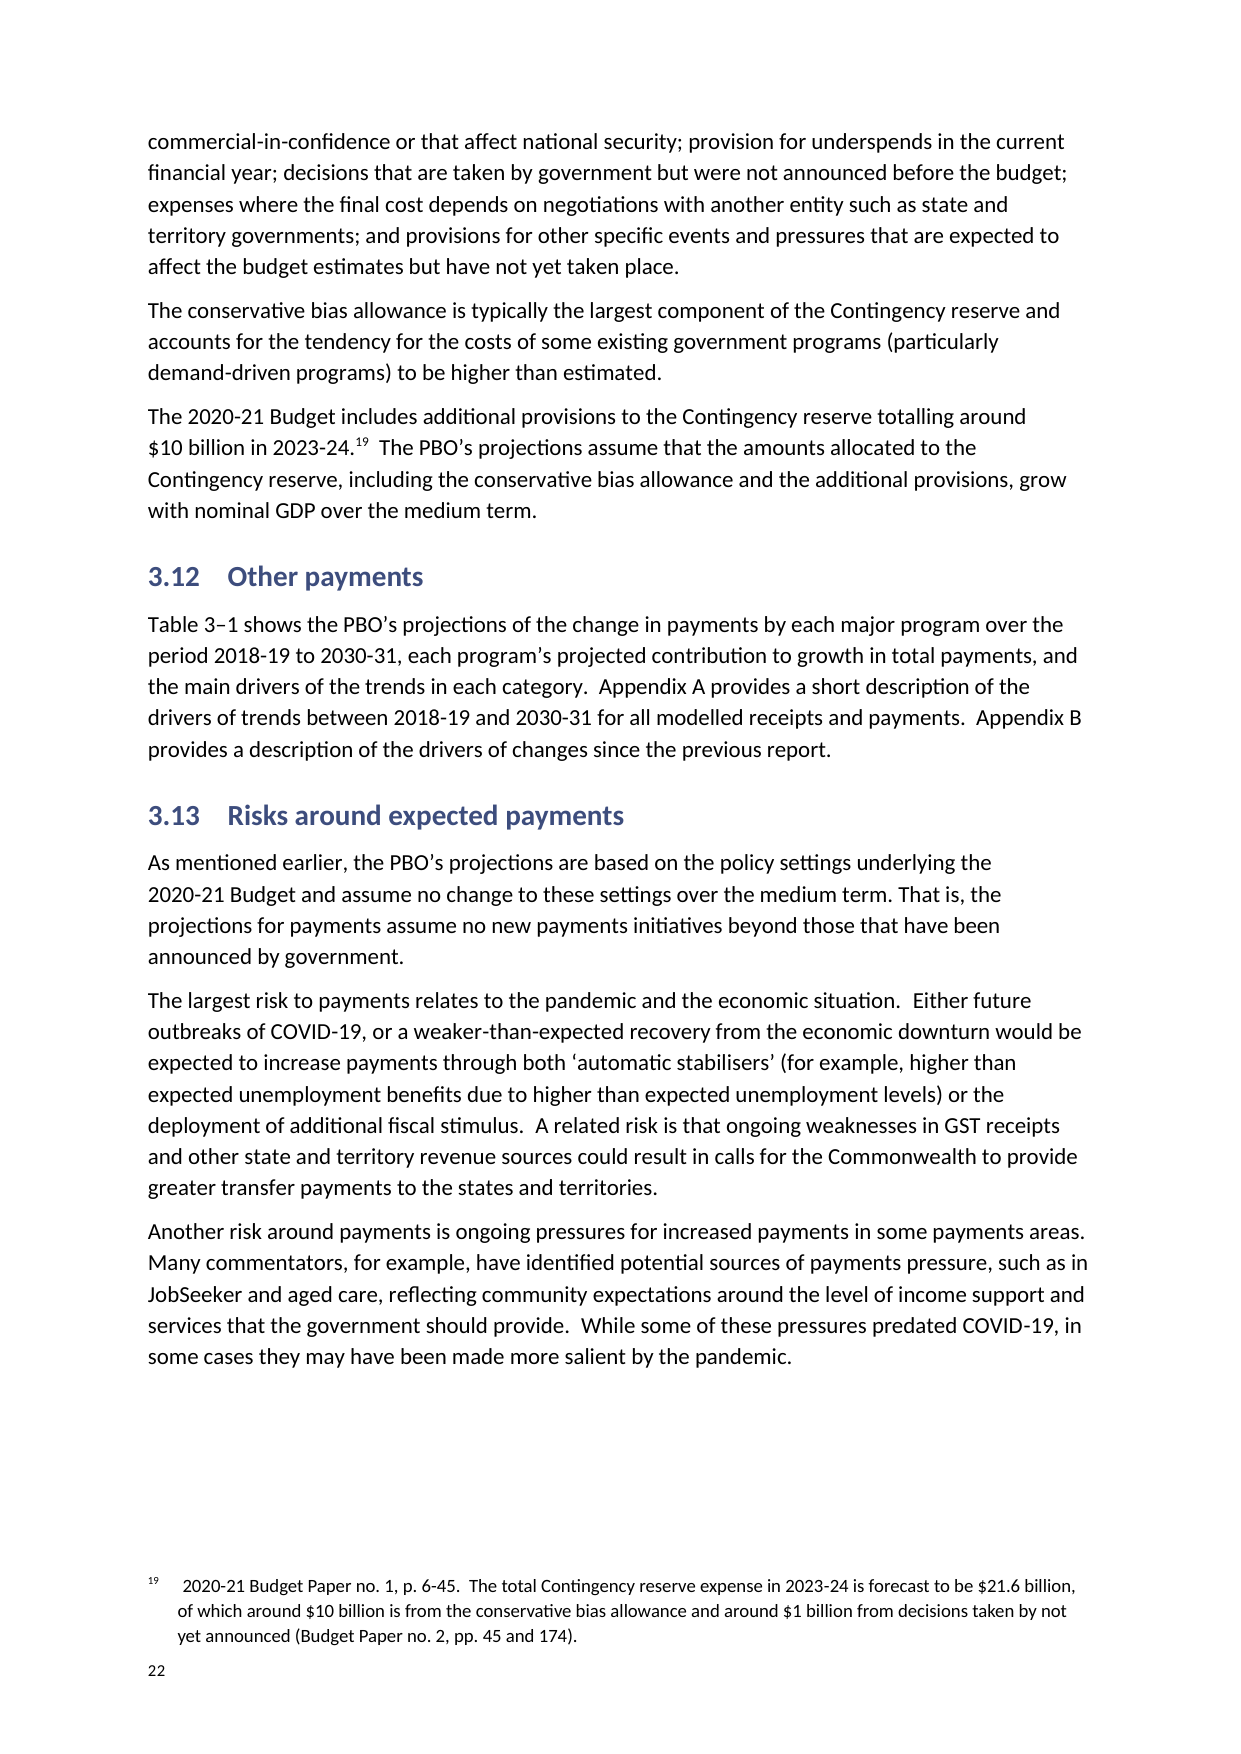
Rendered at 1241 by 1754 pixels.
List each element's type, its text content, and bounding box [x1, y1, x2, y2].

subtitle Risks around expected payments [148, 797, 1092, 833]
text Another risk around payments is ongoing pressures for increased payments in some payments areas. Many commentators, for example, have identified potential sources of payments pressure, such as in JobSeeker and aged care, reflecting community expectations around the level of income support and services that the government should provide. While some of these pressures predated COVID-19, in some cases they may have been made more salient by the pandemic. [148, 1214, 1092, 1370]
subtitle Other payments [148, 558, 1092, 594]
text The conservative bias allowance is typically the largest component of the Contingency reserve and accounts for the tendency for the costs of some existing government programs (particularly demand-driven programs) to be higher than estimated. [148, 293, 1092, 387]
text Table 3–1 shows the PBO’s projections of the change in payments by each major program over the period 2018-19 to 2030-31, each program’s projected contribution to growth in total payments, and the main drivers of the trends in each category. Appendix A provides a short description of the drivers of trends between 2018-19 and 2030-31 for all modelled receipts and payments. Appendix B provides a description of the drivers of changes since the previous report. [148, 607, 1092, 763]
text As mentioned earlier, the PBO’s projections are based on the policy settings underlying the 2020-21 Budget and assume no change to these settings over the medium term. That is, the projections for payments assume no new payments initiatives beyond those that have been announced by government. [148, 845, 1092, 970]
text The 2020-21 Budget includes additional provisions to the Contingency reserve totalling around $10 billion in 2023-24. The PBO’s projections assume that the amounts allocated to the Contingency reserve, including the conservative bias allowance and the additional provisions, grow with nominal GDP over the medium term. [148, 399, 1092, 524]
text The largest risk to payments relates to the pandemic and the economic situation. Either future outbreaks of COVID-19, or a weaker-than-expected recovery from the economic downturn would be expected to increase payments through both ‘automatic stabilisers’ (for example, higher than expected unemployment benefits due to higher than expected unemployment levels) or the deployment of additional fiscal stimulus. A related risk is that ongoing weaknesses in GST receipts and other state and territory revenue sources could result in calls for the Commonwealth to provide greater transfer payments to the states and territories. [148, 983, 1092, 1202]
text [148, 124, 1092, 280]
